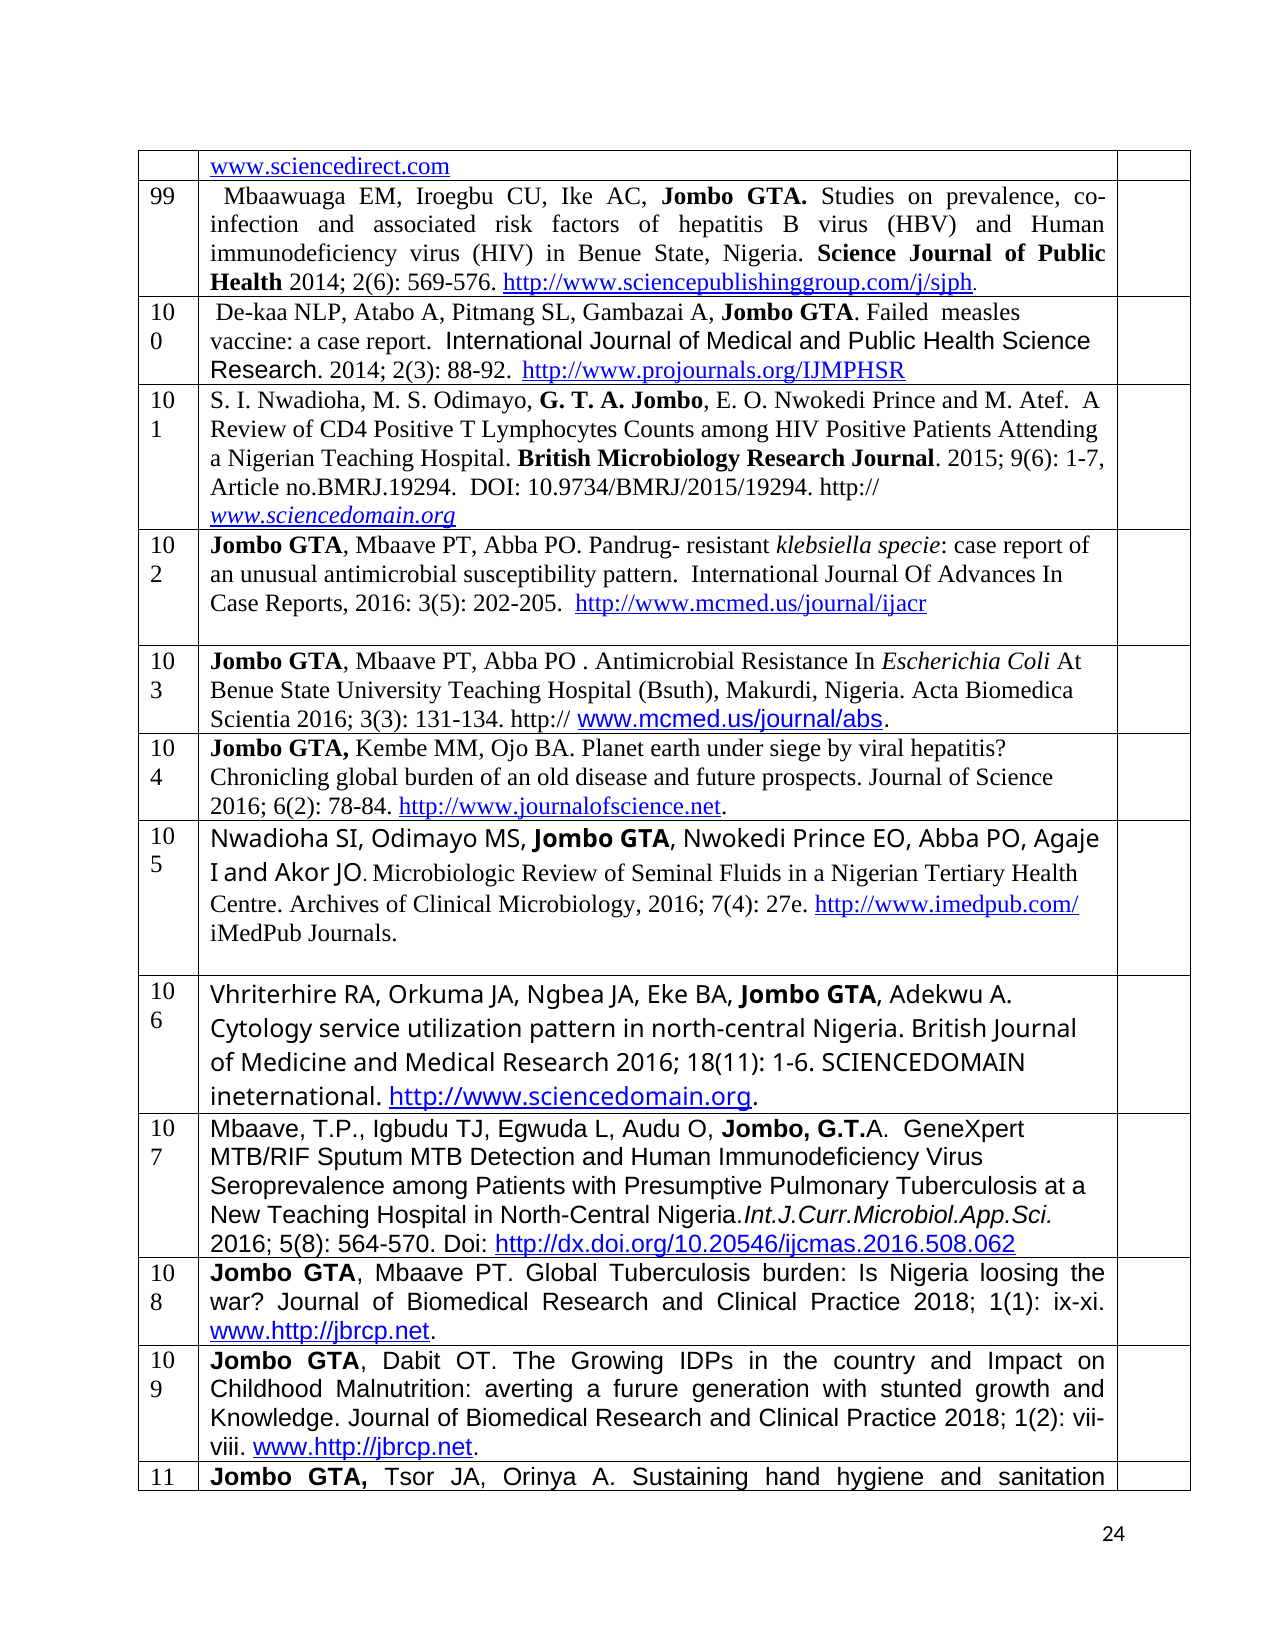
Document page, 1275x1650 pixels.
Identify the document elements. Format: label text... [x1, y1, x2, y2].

table_cell 103 [139, 646, 198, 732]
table_cell 109 [139, 1346, 198, 1461]
table_cell Vhriterhire RA, Orkuma JA, Ngbea JA, Eke BA, Jombo GTA, Adekwu A. Cytology service utilization pattern in north-central Nigeria. British Journal of Medicine and Medical Research 2016; 18(11): 1-6. SCIENCEDOMAIN ineternational. http://www.sciencedomain.org. [199, 976, 1117, 1112]
table_cell [1118, 734, 1190, 820]
table_cell De-kaa NLP, Atabo A, Pitmang SL, Gambazai A, Jombo GTA. Failed measles vaccine: a case report. International Journal of Medical and Public Health Science Research. 2014; 2(3): 88-92. http://www.projournals.org/IJMPHSR [199, 297, 1117, 384]
table_cell [1118, 1346, 1190, 1461]
table_cell 102 [139, 530, 198, 645]
table_cell 110 [139, 1462, 198, 1490]
table_cell 107 [139, 1114, 198, 1257]
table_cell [199, 1462, 1117, 1490]
table_cell 101 [139, 385, 198, 529]
table_cell 106 [139, 976, 198, 1112]
table_cell [1118, 1114, 1190, 1257]
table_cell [199, 151, 1117, 180]
table_cell 104 [139, 734, 198, 820]
table_cell [1118, 151, 1190, 180]
table_cell [1118, 297, 1190, 384]
table_cell [1118, 976, 1190, 1112]
table_cell Mbaawuaga EM, Iroegbu CU, Ike AC, Jombo GTA. Studies on prevalence, co-infection and associated risk factors of hepatitis B virus (HBV) and Human immunodeficiency virus (HIV) in Benue State, Nigeria. Science Journal of Public Health 2014; 2(6): 569-576. http://www.sciencepublishinggroup.com/j/sjph. [199, 181, 1117, 296]
table_cell 105 [139, 821, 198, 975]
table_cell Jombo GTA, Kembe MM, Ojo BA. Planet earth under siege by viral hepatitis? Chronicling global burden of an old disease and future prospects. Journal of Science 2016; 6(2): 78-84. http://www.journalofscience.net. [199, 734, 1117, 820]
table_cell [1118, 181, 1190, 296]
table_cell Jombo GTA, Dabit OT. The Growing IDPs in the country and Impact on Childhood Malnutrition: averting a furure generation with stunted growth and Knowledge. Journal of Biomedical Research and Clinical Practice 2018; 1(2): vii-viii. www.http://jbrcp.net. [199, 1346, 1117, 1461]
table_cell [1118, 385, 1190, 529]
table_cell S. I. Nwadioha, M. S. Odimayo, G. T. A. Jombo, E. O. Nwokedi Prince and M. Atef. A Review of CD4 Positive T Lymphocytes Counts among HIV Positive Patients Attending a Nigerian Teaching Hospital. British Microbiology Research Journal. 2015; 9(6): 1-7, Article no.BMRJ.19294. DOI: 10.9734/BMRJ/2015/19294. http:// www.sciencedomain.org [199, 385, 1117, 529]
table_cell Jombo GTA, Mbaave PT, Abba PO . Antimicrobial Resistance In Escherichia Coli At Benue State University Teaching Hospital (Bsuth), Makurdi, Nigeria. Acta Biomedica Scientia 2016; 3(3): 131-134. http:// www.mcmed.us/journal/abs. [199, 646, 1117, 732]
table_cell 108 [139, 1258, 198, 1344]
table_cell 100 [139, 297, 198, 384]
table_cell [1118, 646, 1190, 732]
table_cell [1118, 821, 1190, 975]
table_cell Jombo GTA, Mbaave PT, Abba PO. Pandrug- resistant klebsiella specie: case report of an unusual antimicrobial susceptibility pattern. International Journal Of Advances In Case Reports, 2016: 3(5): 202-205. http://www.mcmed.us/journal/ijacr [199, 530, 1117, 645]
table_cell 99 [139, 181, 198, 296]
table_cell Jombo GTA, Mbaave PT. Global Tuberculosis burden: Is Nigeria loosing the war? Journal of Biomedical Research and Clinical Practice 2018; 1(1): ix-xi. www.http://jbrcp.net. [199, 1258, 1117, 1344]
table_cell Mbaave, T.P., Igbudu TJ, Egwuda L, Audu O, Jombo, G.T.A. GeneXpert MTB/RIF Sputum MTB Detection and Human Immunodeficiency Virus Seroprevalence among Patients with Presumptive Pulmonary Tuberculosis at a New Teaching Hospital in North-Central Nigeria.Int.J.Curr.Microbiol.App.Sci. 2016; 5(8): 564-570. Doi: http://dx.doi.org/10.20546/ijcmas.2016.508.062 [199, 1114, 1117, 1257]
table_cell Nwadioha SI, Odimayo MS, Jombo GTA, Nwokedi Prince EO, Abba PO, Agaje I and Akor JO. Microbiologic Review of Seminal Fluids in a Nigerian Tertiary Health Centre. Archives of Clinical Microbiology, 2016; 7(4): 27e. http://www.imedpub.com/ iMedPub Journals. [199, 821, 1117, 975]
table_cell 98 [139, 151, 198, 180]
table_cell [1118, 1258, 1190, 1344]
table_cell [1118, 530, 1190, 645]
table_cell [1118, 1462, 1190, 1490]
